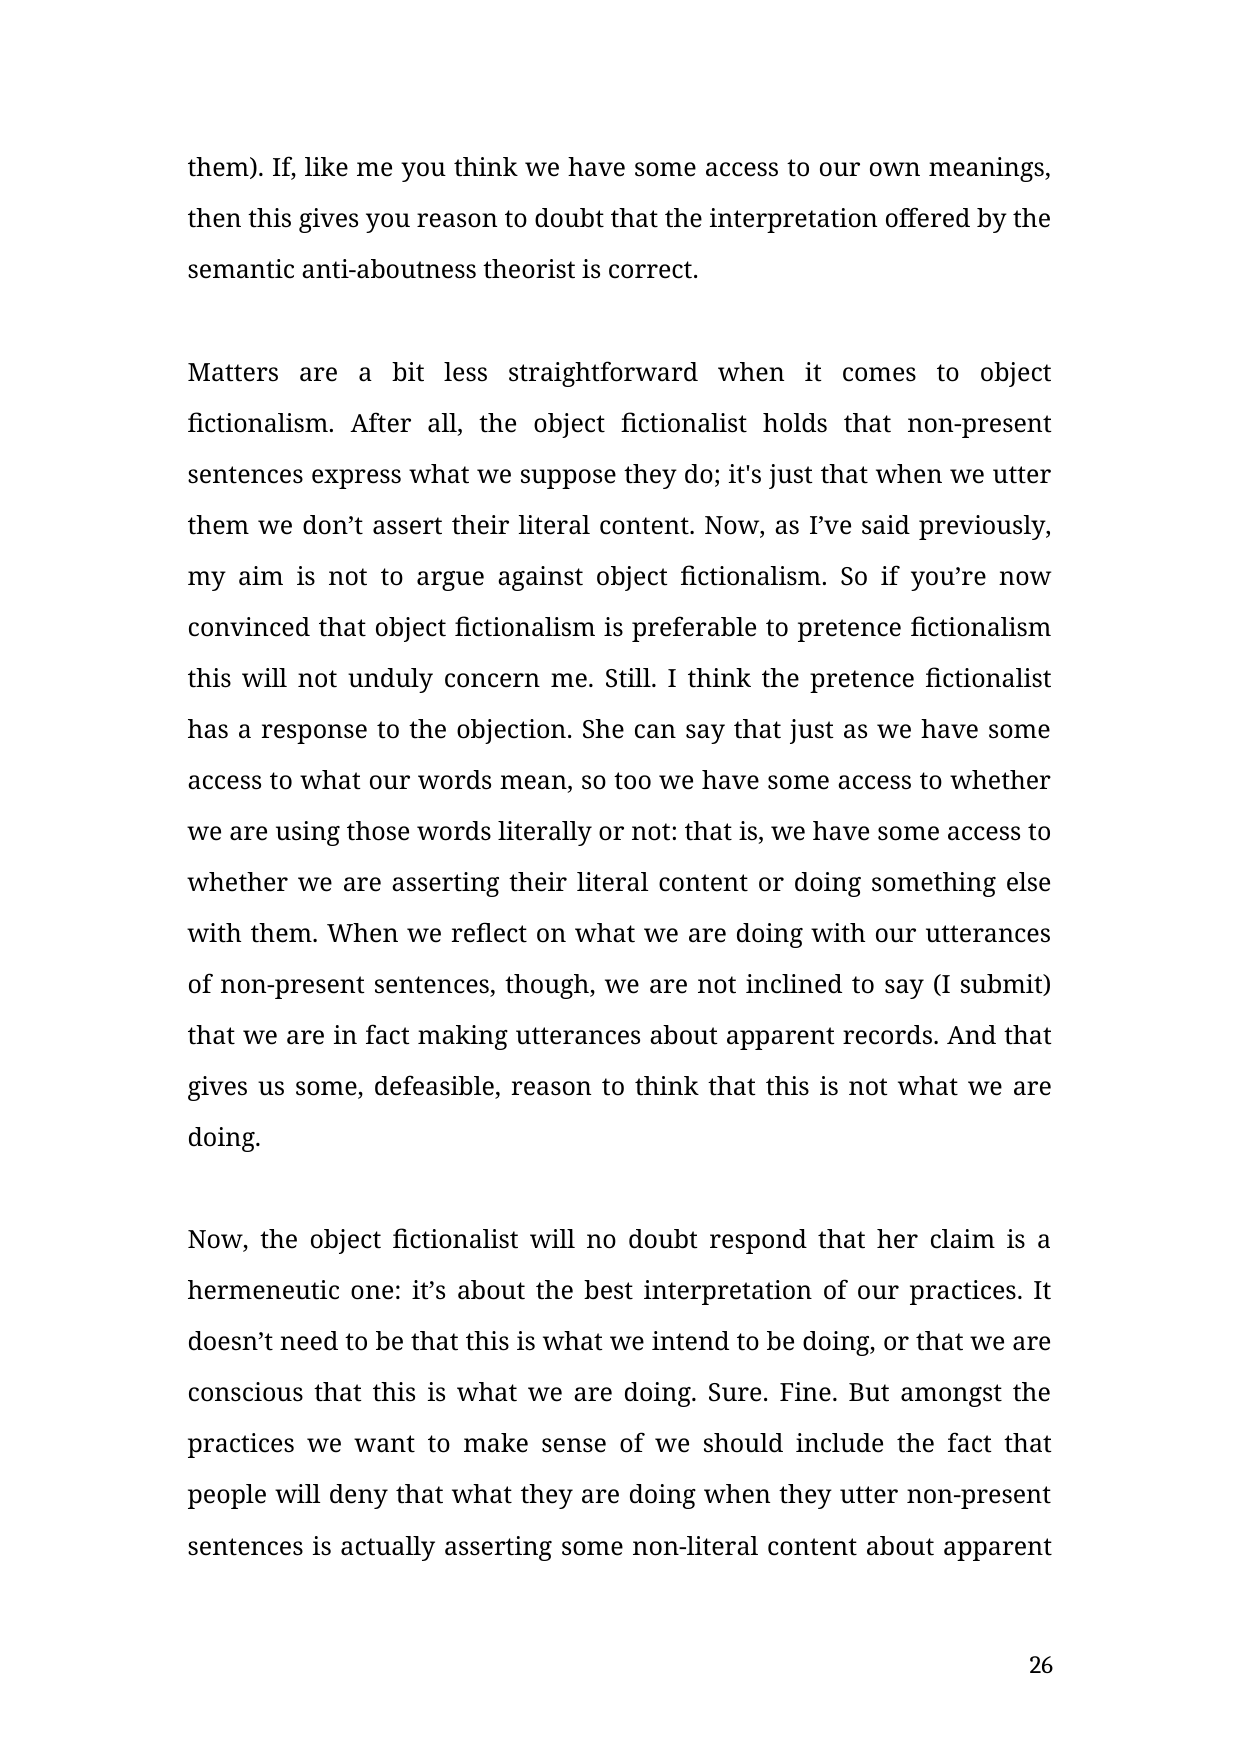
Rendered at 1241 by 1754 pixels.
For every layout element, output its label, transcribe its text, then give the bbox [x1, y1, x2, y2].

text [187, 1222, 1053, 1562]
text Matters are a bit less straightforward when it comes to object fictionalism. After all, the object fictionalist holds that non-present sentences express what we suppose they do; it's just that when we utter them we don’t assert their literal content. Now, as I’ve said previously, my aim is not to argue against object fictionalism. So if you’re now convinced that object fictionalism is preferable to pretence fictionalism this will not unduly concern me. Still. I think the pretence fictionalist has a response to the objection. She can say that just as we have some access to what our words mean, so too we have some access to whether we are using those words literally or not: that is, we have some access to whether we are asserting their literal content or doing something else with them. When we reflect on what we are doing with our utterances of non-present sentences, though, we are not inclined to say (I submit) that we are in fact making utterances about apparent records. And that gives us some, defeasible, reason to think that this is not what we are doing. [187, 354, 1053, 1154]
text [187, 150, 1053, 286]
